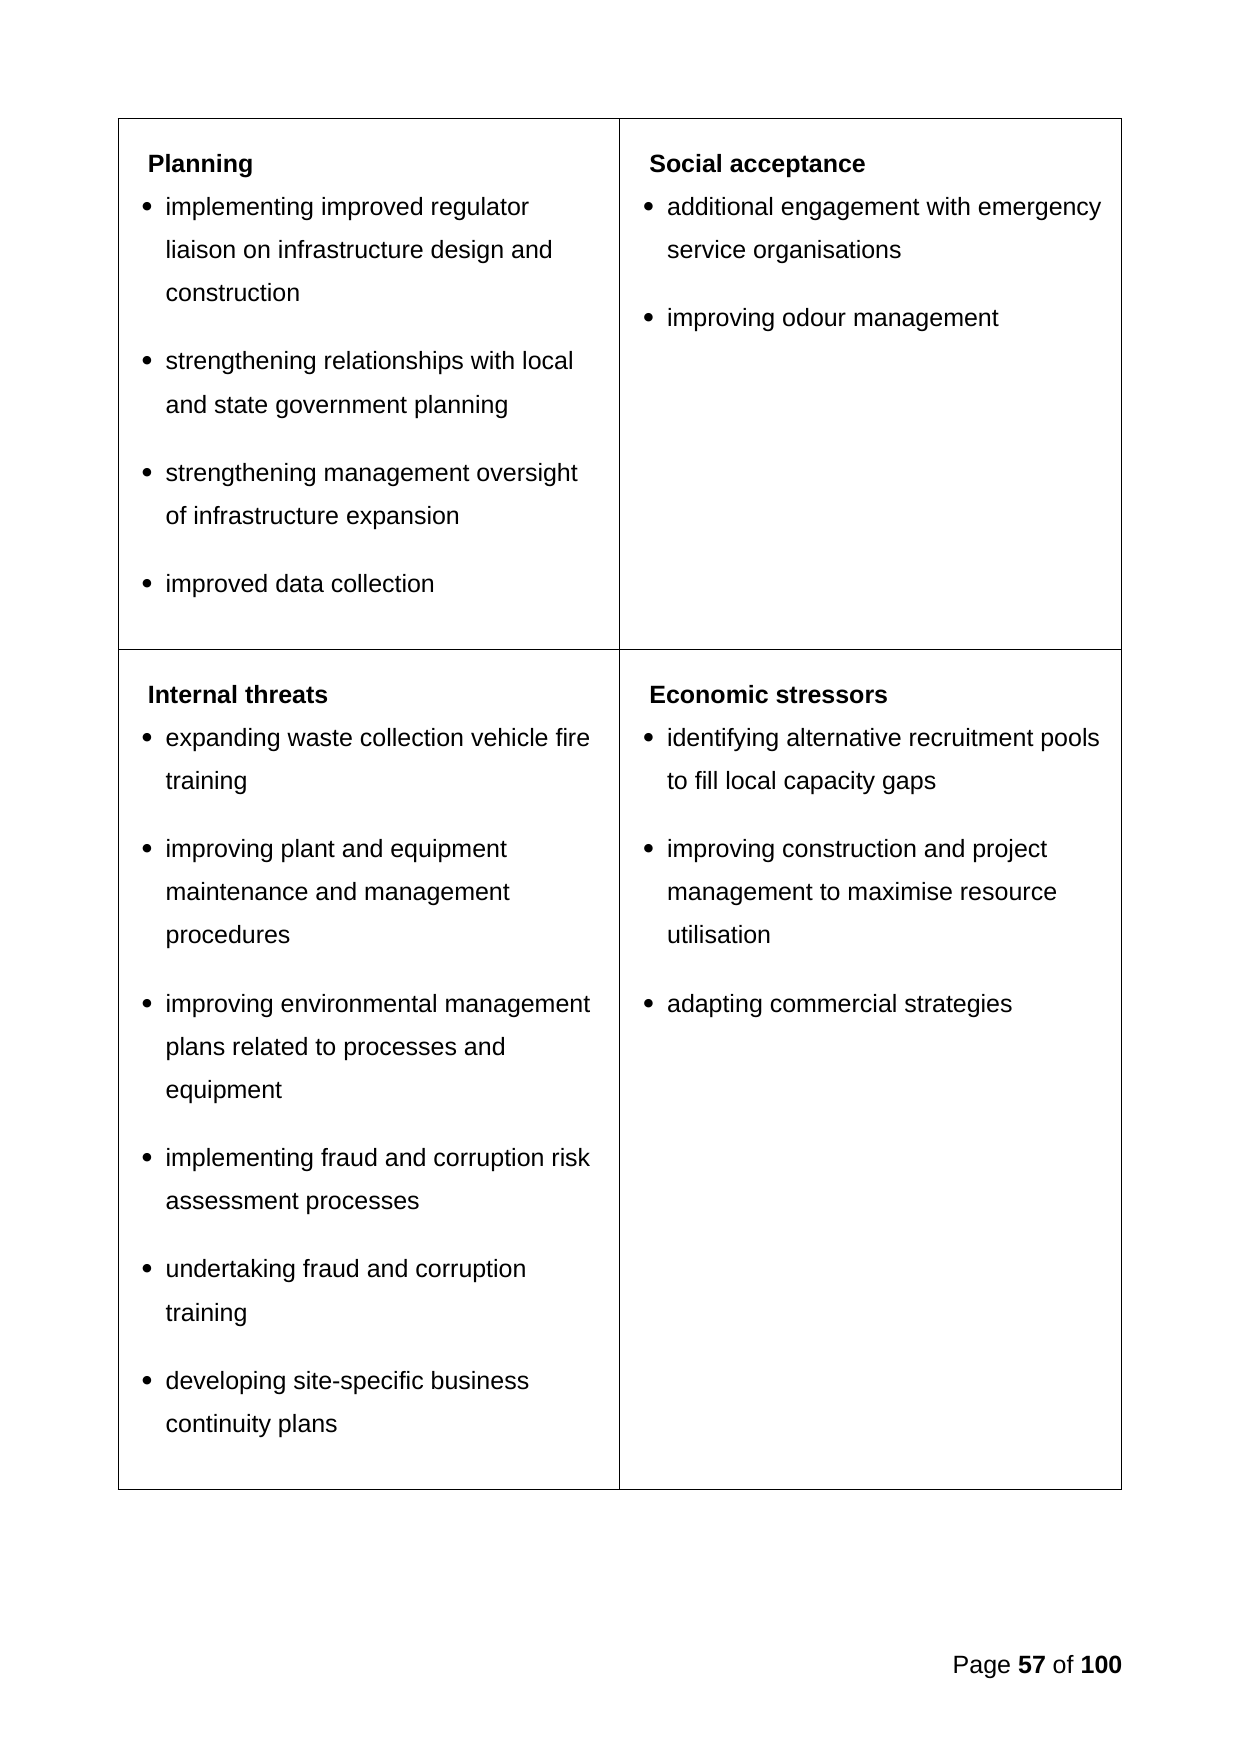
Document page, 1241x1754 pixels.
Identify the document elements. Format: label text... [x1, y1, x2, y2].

table_cell Internal threats expanding waste collection vehicle fire training improving plant and equipment maintenance and management procedures improving environmental management plans related to processes and equipment implementing fraud and corruption risk assessment processes undertaking fraud and corruption training developing site-specific business continuity plans [119, 650, 619, 1489]
table_cell Economic stressors identifying alternative recruitment pools to fill local capacity gaps improving construction and project management to maximise resource utilisation adapting commercial strategies [620, 650, 1121, 1489]
table_cell Social acceptance additional engagement with emergency service organisations improving odour management [620, 119, 1121, 649]
table_cell Planning implementing improved regulator liaison on infrastructure design and construction strengthening relationships with local and state government planning strengthening management oversight of infrastructure expansion improved data collection [119, 119, 619, 649]
